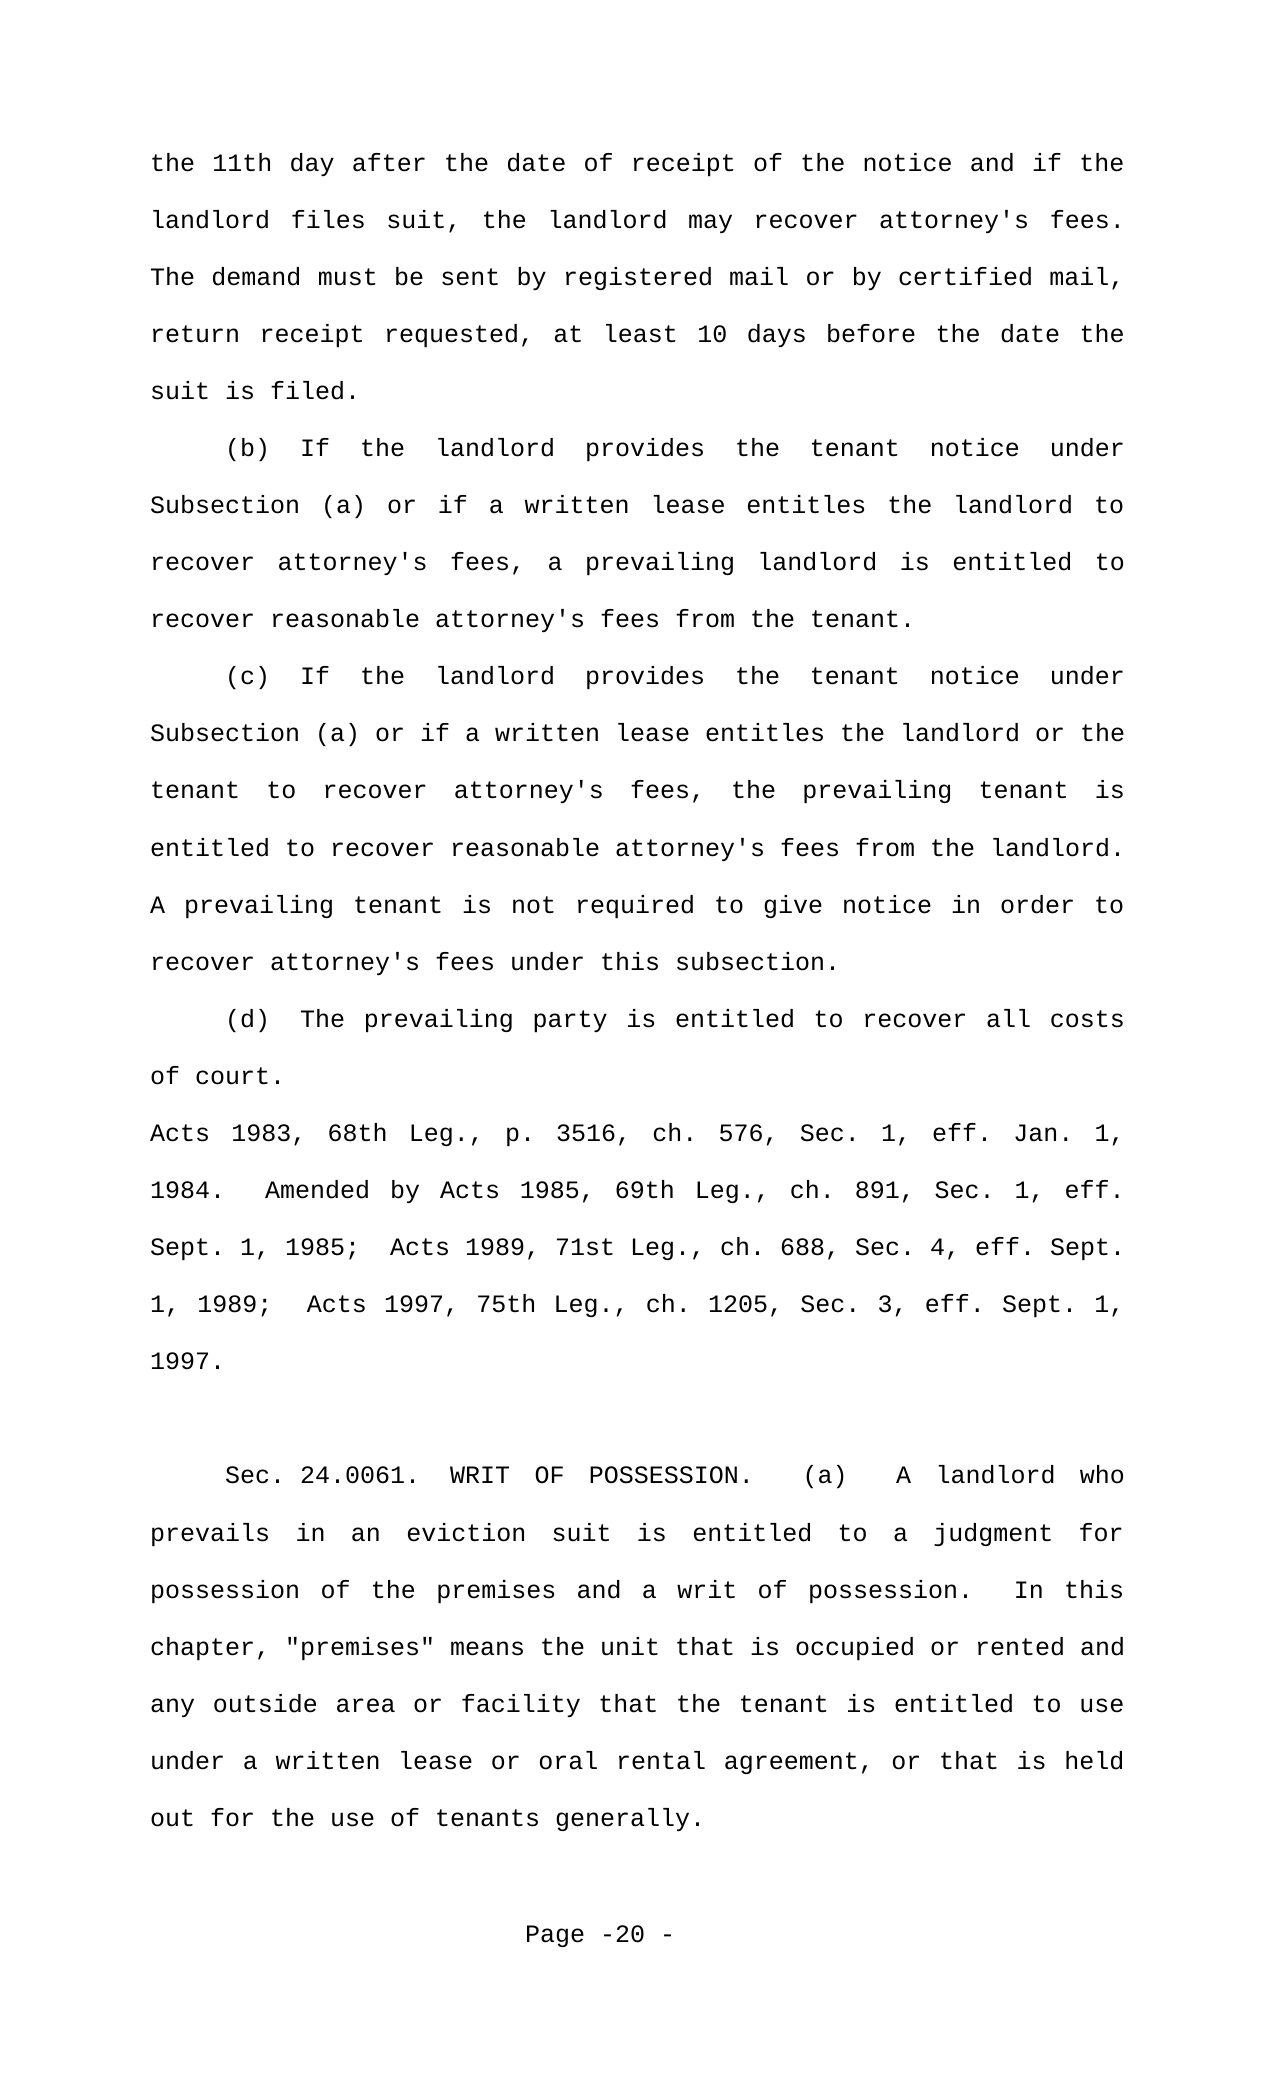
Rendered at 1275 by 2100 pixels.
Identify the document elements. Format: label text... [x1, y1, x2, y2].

text (c) If the landlord provides the tenant notice under Subsection (a) or if a written lease entitles the landlord or the tenant to recover attorney's fees, the prevailing tenant is entitled to recover reasonable attorney's fees from the landlord. A prevailing tenant is not required to give notice in order to recover attorney's fees under this subsection. [150, 664, 1125, 978]
text Acts 1983, 68th Leg., p. 3516, ch. 576, Sec. 1, eff. Jan. 1, 1984. Amended by Acts 1985, 69th Leg., ch. 891, Sec. 1, eff. Sept. 1, 1985; Acts 1989, 71st Leg., ch. 688, Sec. 4, eff. Sept. 1, 1989; Acts 1997, 75th Leg., ch. 1205, Sec. 3, eff. Sept. 1, 1997. [150, 1120, 1125, 1377]
text (b) If the landlord provides the tenant notice under Subsection (a) or if a written lease entitles the landlord to recover attorney's fees, a prevailing landlord is entitled to recover reasonable attorney's fees from the tenant. [150, 435, 1125, 635]
text Sec. 24.0061. WRIT OF POSSESSION. (a) A landlord who prevails in an eviction suit is entitled to a judgment for possession of the premises and a writ of possession. In this chapter, "premises" means the unit that is occupied or rented and any outside area or facility that the tenant is entitled to use under a written lease or oral rental agreement, or that is held out for the use of tenants generally. [150, 1463, 1125, 1834]
text (d) The prevailing party is entitled to recover all costs of court. [150, 1006, 1125, 1092]
